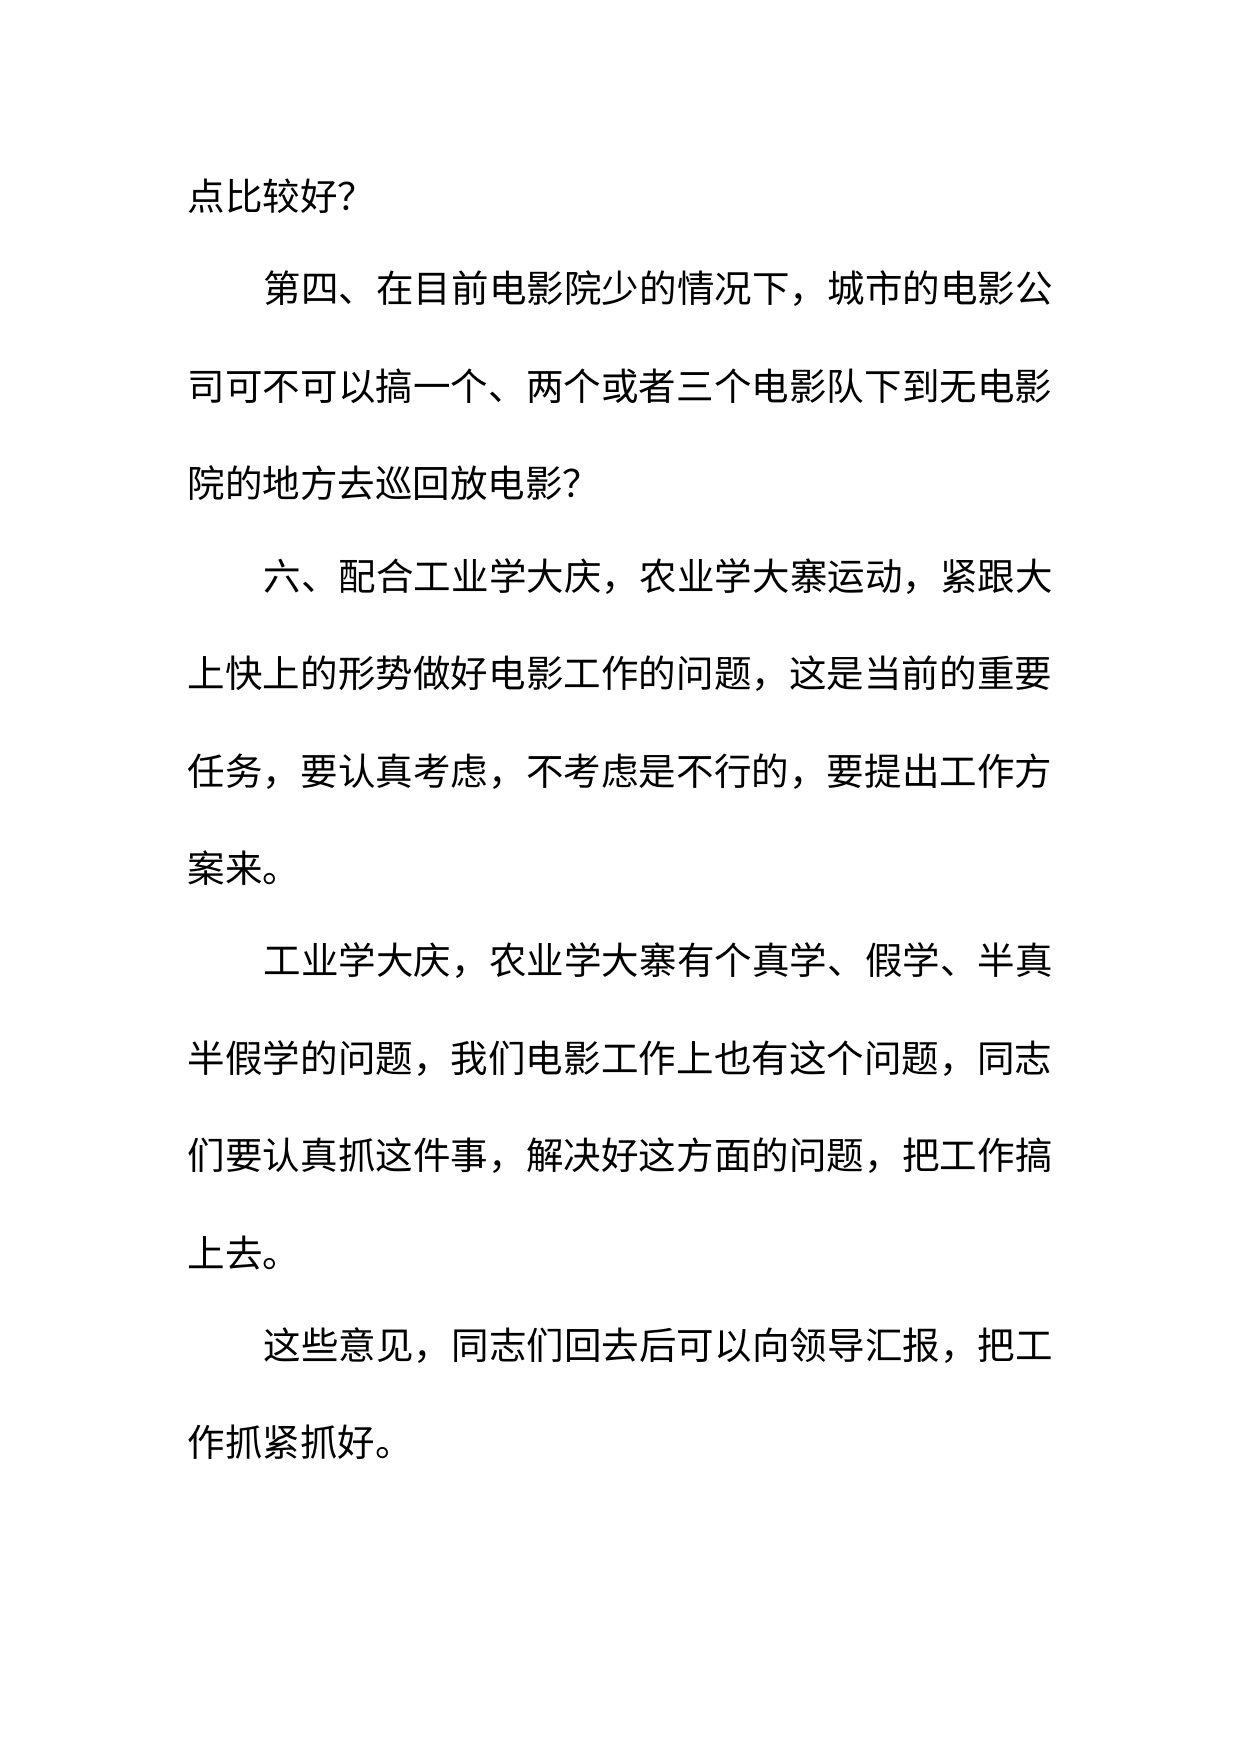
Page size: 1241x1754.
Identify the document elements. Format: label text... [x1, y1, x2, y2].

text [187, 162, 1053, 227]
text 第四、在目前电影院少的情况下，城市的电影公司可不可以搞一个、两个或者三个电影队下到无电影院的地方去巡回放电影？ [187, 254, 1053, 514]
text 六、配合工业学大庆，农业学大寨运动，紧跟大上快上的形势做好电影工作的问题，这是当前的重要任务，要认真考虑，不考虑是不行的，要提出工作方案来。 [187, 541, 1053, 899]
text 工业学大庆，农业学大寨有个真学、假学、半真半假学的问题，我们电影工作上也有这个问题，同志们要认真抓这件事，解决好这方面的问题，把工作搞上去。 [187, 926, 1053, 1283]
text 这些意见，同志们回去后可以向领导汇报，把工作抓紧抓好。 [187, 1310, 1053, 1473]
